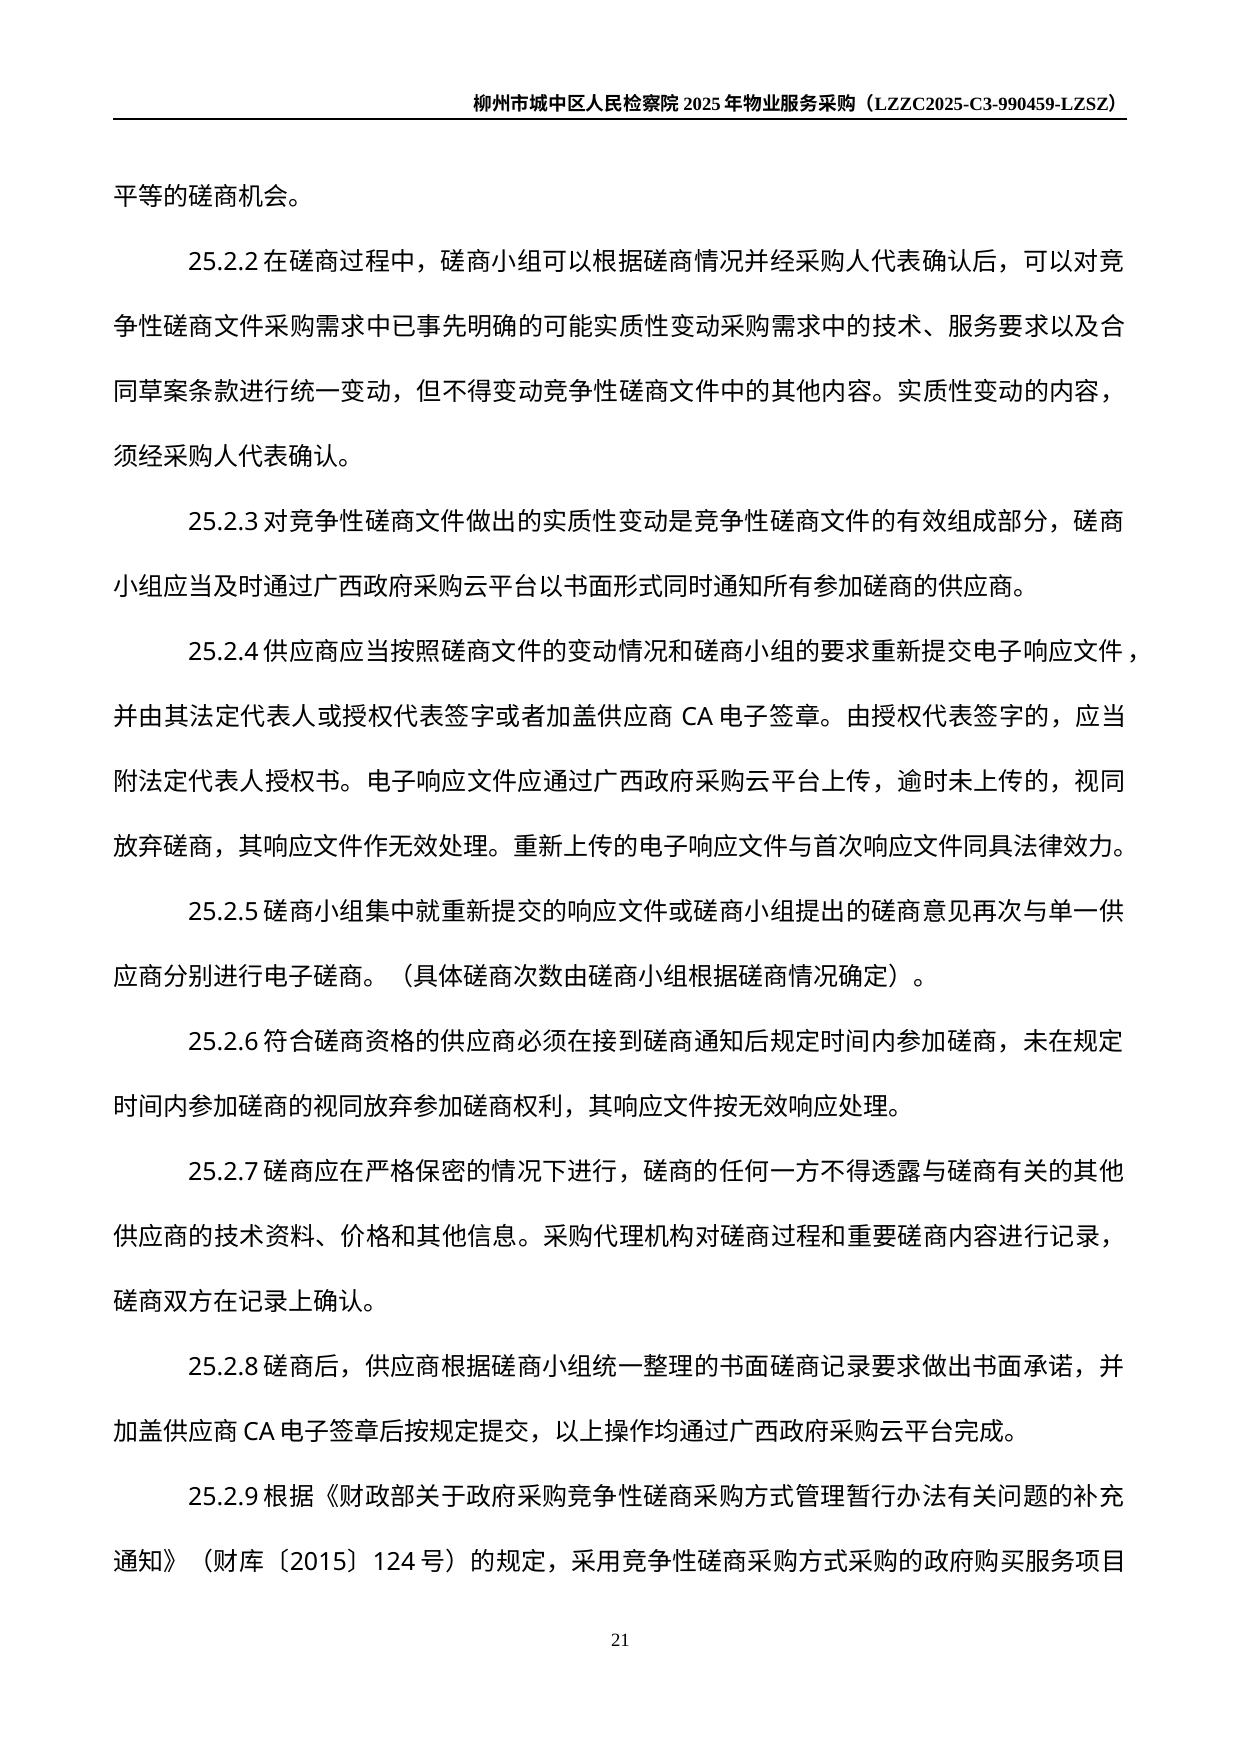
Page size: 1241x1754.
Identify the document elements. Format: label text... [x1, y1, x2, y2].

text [113, 162, 1127, 227]
text 25.2.5磋商小组集中就重新提交的响应文件或磋商小组提出的磋商意见再次与单一供应商分别进行电子磋商。（具体磋商次数由磋商小组根据磋商情况确定）。 [113, 877, 1127, 1007]
text 25.2.2在磋商过程中，磋商小组可以根据磋商情况并经采购人代表确认后，可以对竞争性磋商文件采购需求中已事先明确的可能实质性变动采购需求中的技术、服务要求以及合同草案条款进行统一变动，但不得变动竞争性磋商文件中的其他内容。实质性变动的内容，须经采购人代表确认。 [113, 227, 1127, 487]
text 25.2.4供应商应当按照磋商文件的变动情况和磋商小组的要求重新提交电子响应文件，并由其法定代表人或授权代表签字或者加盖供应商CA电子签章。由授权代表签字的，应当附法定代表人授权书。电子响应文件应通过广西政府采购云平台上传，逾时未上传的，视同放弃磋商，其响应文件作无效处理。重新上传的电子响应文件与首次响应文件同具法律效力。 [113, 617, 1127, 877]
text 25.2.7磋商应在严格保密的情况下进行，磋商的任何一方不得透露与磋商有关的其他供应商的技术资料、价格和其他信息。采购代理机构对磋商过程和重要磋商内容进行记录，磋商双方在记录上确认。 [113, 1137, 1127, 1332]
text 25.2.8磋商后，供应商根据磋商小组统一整理的书面磋商记录要求做出书面承诺，并加盖供应商CA电子签章后按规定提交，以上操作均通过广西政府采购云平台完成。 [113, 1332, 1127, 1462]
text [113, 1462, 1127, 1592]
text 25.2.3对竞争性磋商文件做出的实质性变动是竞争性磋商文件的有效组成部分，磋商小组应当及时通过广西政府采购云平台以书面形式同时通知所有参加磋商的供应商。 [113, 487, 1127, 617]
text 25.2.6符合磋商资格的供应商必须在接到磋商通知后规定时间内参加磋商，未在规定时间内参加磋商的视同放弃参加磋商权利，其响应文件按无效响应处理。 [113, 1007, 1127, 1137]
